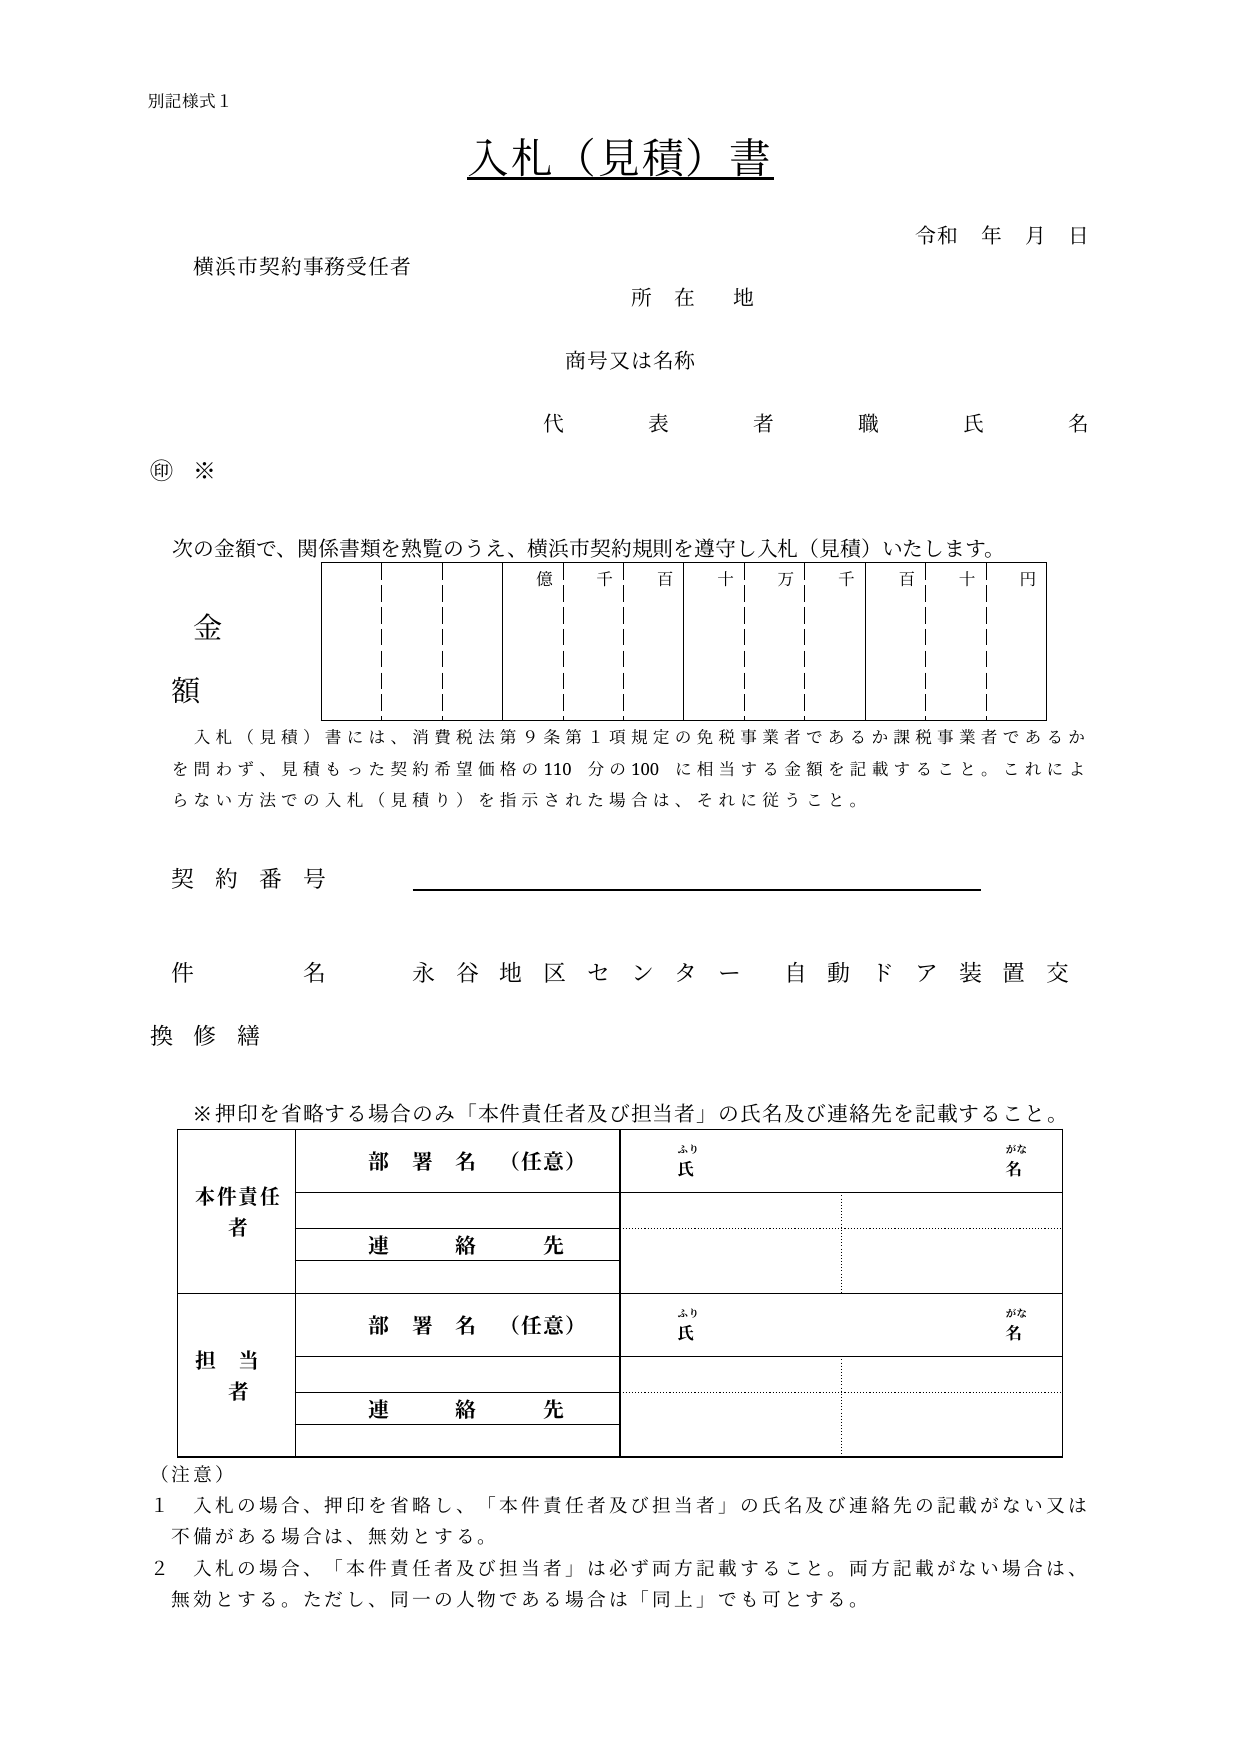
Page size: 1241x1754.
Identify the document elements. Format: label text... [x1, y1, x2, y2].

text 件 名 永谷地区センター 自動ドア装置交換修繕 [150, 940, 1090, 1066]
table_header 本件責任者 [178, 1130, 295, 1292]
table_cell 連 絡 先 [296, 1393, 619, 1424]
table_header 金 額 [155, 562, 321, 720]
table_header 千 [563, 563, 623, 720]
table_header 十 [684, 563, 744, 720]
text 次の金額で、関係書類を熟覧のうえ、横浜市契約規則を遵守し入札（見積）いたします。 [150, 532, 1090, 562]
text （注意） [150, 1457, 1090, 1489]
table_header 百 [866, 563, 926, 720]
table_header 十 [926, 563, 986, 720]
table_cell [841, 1228, 1062, 1292]
table_header 億 [503, 563, 563, 720]
table_header 千 [805, 563, 865, 720]
text 商号又は名称 [150, 344, 1090, 375]
table_cell [621, 1392, 841, 1456]
table_header 万 [744, 563, 805, 720]
table_header [621, 1130, 1062, 1192]
text 入札（見積）書には、消費税法第９条第１項規定の免税事業者であるか課税事業者であるかを問わず、見積もった契約希望価格の110分の100に相当する金額を記載すること。これによらない方法での入札（見積り）を指示された場合は、それに従うこと。 [165, 721, 1090, 815]
table_cell [296, 1261, 619, 1292]
text 入札（見積）書 [150, 124, 1090, 187]
text 令和 年 月 日 [150, 218, 1090, 250]
table_cell [841, 1193, 1062, 1228]
text ※押印を省略する場合のみ「本件責任者及び担当者」の氏名及び連絡先を記載すること。 [150, 1097, 1090, 1128]
table_cell 担当者 [178, 1294, 295, 1456]
table_header 部 署 名 （任意） [296, 1130, 619, 1192]
text 契約番号 [150, 846, 1090, 909]
table_header [382, 563, 442, 720]
table_cell [621, 1228, 841, 1292]
table_cell [296, 1193, 619, 1228]
table_cell [841, 1392, 1062, 1456]
text 所在地 [150, 281, 1090, 313]
table_header [442, 563, 502, 720]
table_cell 連 絡 先 [296, 1229, 619, 1260]
table_cell [621, 1193, 841, 1228]
table_cell [296, 1425, 619, 1456]
text 横浜市契約事務受任者 [150, 250, 1090, 281]
text 代表者職氏名 ㊞※ [150, 407, 1090, 501]
table_cell [621, 1357, 841, 1392]
table_header 円 [986, 563, 1046, 720]
table_cell [841, 1357, 1062, 1392]
table_header [322, 563, 382, 720]
text ２ 入札の場合、「本件責任者及び担当者」は必ず両方記載すること。両方記載がない場合は、無効とする。ただし、同一の人物である場合は「同上」でも可とする。 [150, 1551, 1090, 1614]
table_header 百 [624, 563, 683, 720]
table_cell 部 署 名 （任意） [296, 1294, 619, 1356]
text １ 入札の場合、押印を省略し、「本件責任者及び担当者」の氏名及び連絡先の記載がない又は不備がある場合は、無効とする。 [150, 1489, 1090, 1551]
table_cell [296, 1357, 619, 1392]
table_cell [621, 1294, 1062, 1356]
